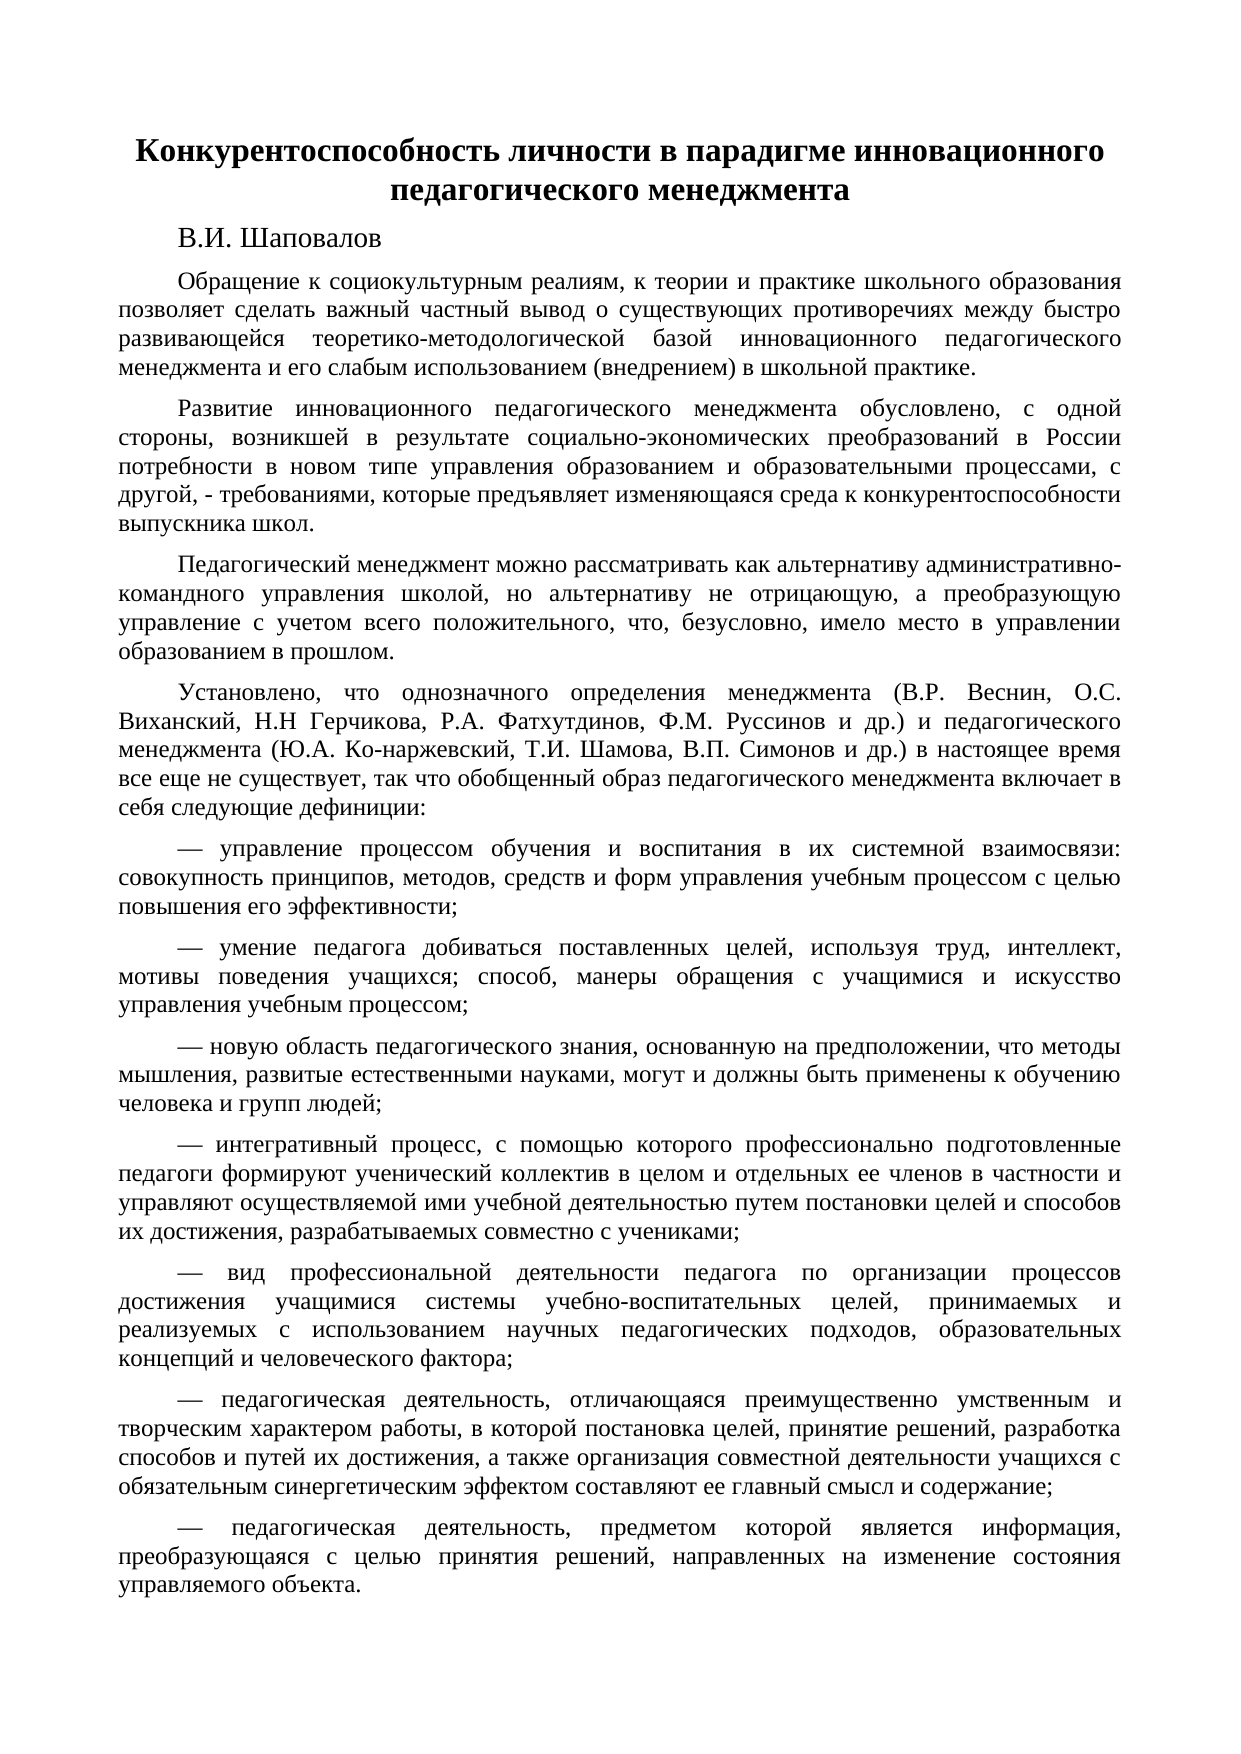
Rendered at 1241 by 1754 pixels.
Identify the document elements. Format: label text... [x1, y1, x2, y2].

text — вид профессиональной деятельности педагога по организации процессов достижения учащимися системы учебно-воспитательных целей, принимаемых и реализуемых с использованием научных педагогических подходов, образовательных концепций и человеческого фактора; [118, 1257, 1122, 1372]
text — новую область педагогического знания, основанную на предположении, что методы мышления, развитые естественными науками, могут и должны быть применены к обучению человека и групп людей; [118, 1031, 1122, 1117]
text В.И. Шаповалов [118, 220, 1122, 253]
text Обращение к социокультурным реалиям, к теории и практике школьного образования позволяет сделать важный частный вывод о существующих противоречиях между быстро развивающейся теоретико-методологической базой инновационного педагогического менеджмента и его слабым использованием (внедрением) в школьной практике. [118, 266, 1122, 381]
text — педагогическая деятельность, отличающаяся преимущественно умственным и творческим характером работы, в которой постановка целей, принятие решений, разработка способов и путей их достижения, а также организация совместной деятельности учащихся с обязательным синергетическим эффектом составляют ее главный смысл и содержание; [118, 1384, 1122, 1499]
text Установлено, что однозначного определения менеджмента (В.Р. Веснин, О.С. Виханский, Н.Н Герчикова, Р.А. Фатхутдинов, Ф.М. Руссинов и др.) и педагогического менеджмента (Ю.А. Ко-наржевский, Т.И. Шамова, В.П. Симонов и др.) в настоящее время все еще не существует, так что обобщенный образ педагогического менеджмента включает в себя следующие дефиниции: [118, 677, 1122, 821]
text — интегративный процесс, с помощью которого профессионально подготовленные педагоги формируют ученический коллектив в целом и отдельных ее членов в частности и управляют осуществляемой ими учебной деятельностью путем постановки целей и способов их достижения, разрабатываемых совместно с учениками; [118, 1129, 1122, 1244]
text — управление процессом обучения и воспитания в их системной взаимосвязи: совокупность принципов, методов, средств и форм управления учебным процессом с целью повышения его эффективности; [118, 833, 1122, 919]
text Развитие инновационного педагогического менеджмента обусловлено, с одной стороны, возникшей в результате социально-экономических преобразований в России потребности в новом типе управления образованием и образовательными процессами, с другой, - требованиями, которые предъявляет изменяющаяся среда к конкурентоспособности выпускника школ. [118, 393, 1122, 537]
text Конкурентоспособность личности в парадигме инновационного педагогического менеджмента [118, 131, 1122, 207]
text Педагогический менеджмент можно рассматривать как альтернативу административно-командного управления школой, но альтернативу не отрицающую, а преобразующую управление с учетом всего положительного, что, безусловно, имело место в управлении образованием в прошлом. [118, 549, 1122, 664]
text — умение педагога добиваться поставленных целей, используя труд, интеллект, мотивы поведения учащихся; способ, манеры обращения с учащимися и искусство управления учебным процессом; [118, 932, 1122, 1018]
text — педагогическая деятельность, предметом которой является информация, преобразующаяся с целью принятия решений, направленных на изменение состояния управляемого объекта. [118, 1512, 1122, 1598]
